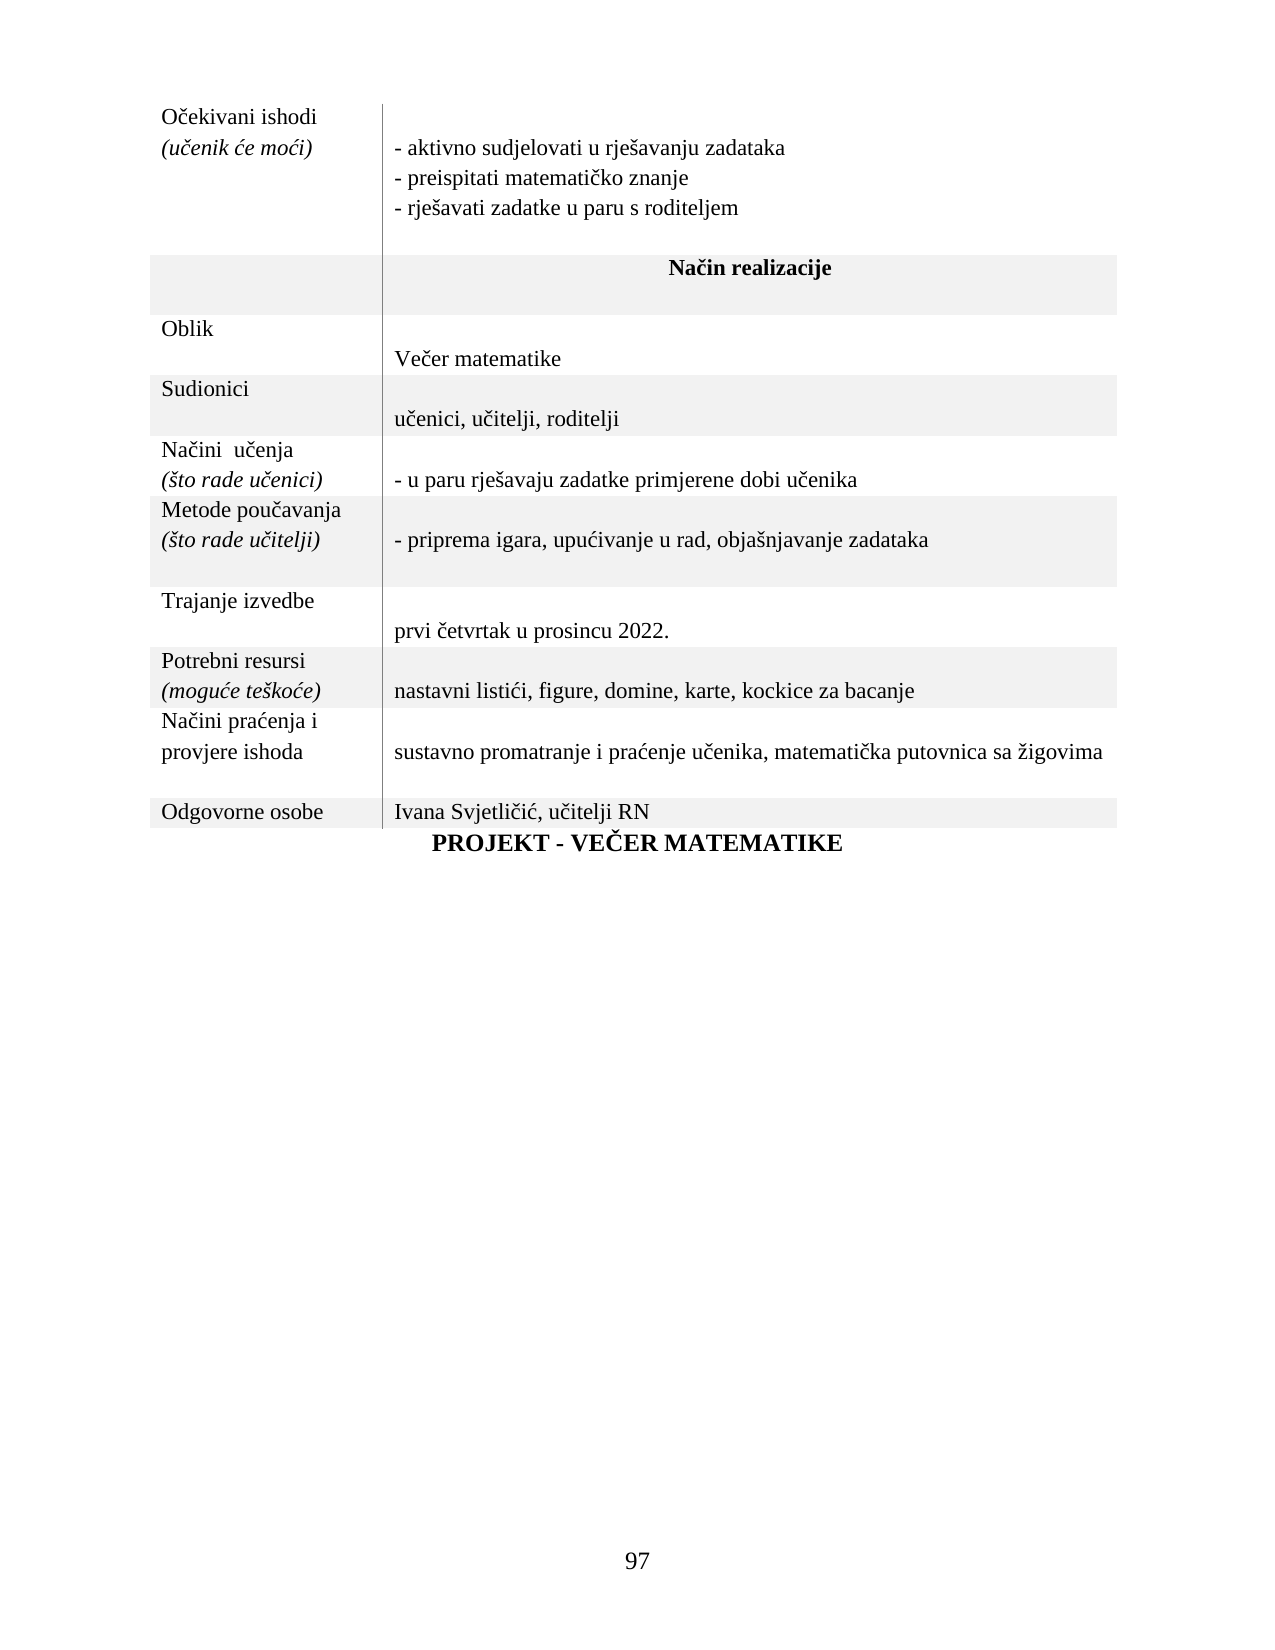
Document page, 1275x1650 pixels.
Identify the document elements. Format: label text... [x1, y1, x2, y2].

table_cell Oblik [150, 315, 382, 375]
table_cell - u paru rješavaju zadatke primjerene dobi učenika [383, 436, 1117, 496]
table_cell Načini praćenja i provjere ishoda [150, 708, 382, 798]
table_cell nastavni listići, figure, domine, karte, kockice za bacanje [383, 647, 1117, 708]
table_cell Način realizacije [383, 255, 1117, 315]
table_cell Metode poučavanja (što rade učitelji) [150, 496, 382, 587]
table_cell Večer matematike [383, 315, 1117, 375]
table_cell Trajanje izvedbe [150, 587, 382, 647]
table_cell sustavno promatranje i praćenje učenika, matematička putovnica sa žigovima [383, 708, 1117, 798]
table_cell - aktivno sudjelovati u rješavanju zadataka - preispitati matematičko znanje - rješavati zadatke u paru s roditeljem [383, 104, 1117, 254]
table_cell Ivana Svjetličić, učitelji RN [383, 798, 1117, 828]
table_cell prvi četvrtak u prosincu 2022. [383, 587, 1117, 647]
table_cell Očekivani ishodi (učenik će moći) [150, 104, 382, 254]
table_cell učenici, učitelji, roditelji [383, 375, 1117, 436]
table_cell Odgovorne osobe [150, 798, 382, 828]
table_cell - priprema igara, upućivanje u rad, objašnjavanje zadataka [383, 496, 1117, 587]
table_cell Sudionici [150, 375, 382, 436]
table_cell Načini učenja (što rade učenici) [150, 436, 382, 496]
subtitle PROJEKT - VEČER MATEMATIKE [150, 828, 1125, 857]
table_cell Potrebni resursi (moguće teškoće) [150, 647, 382, 708]
table_cell [150, 255, 382, 315]
